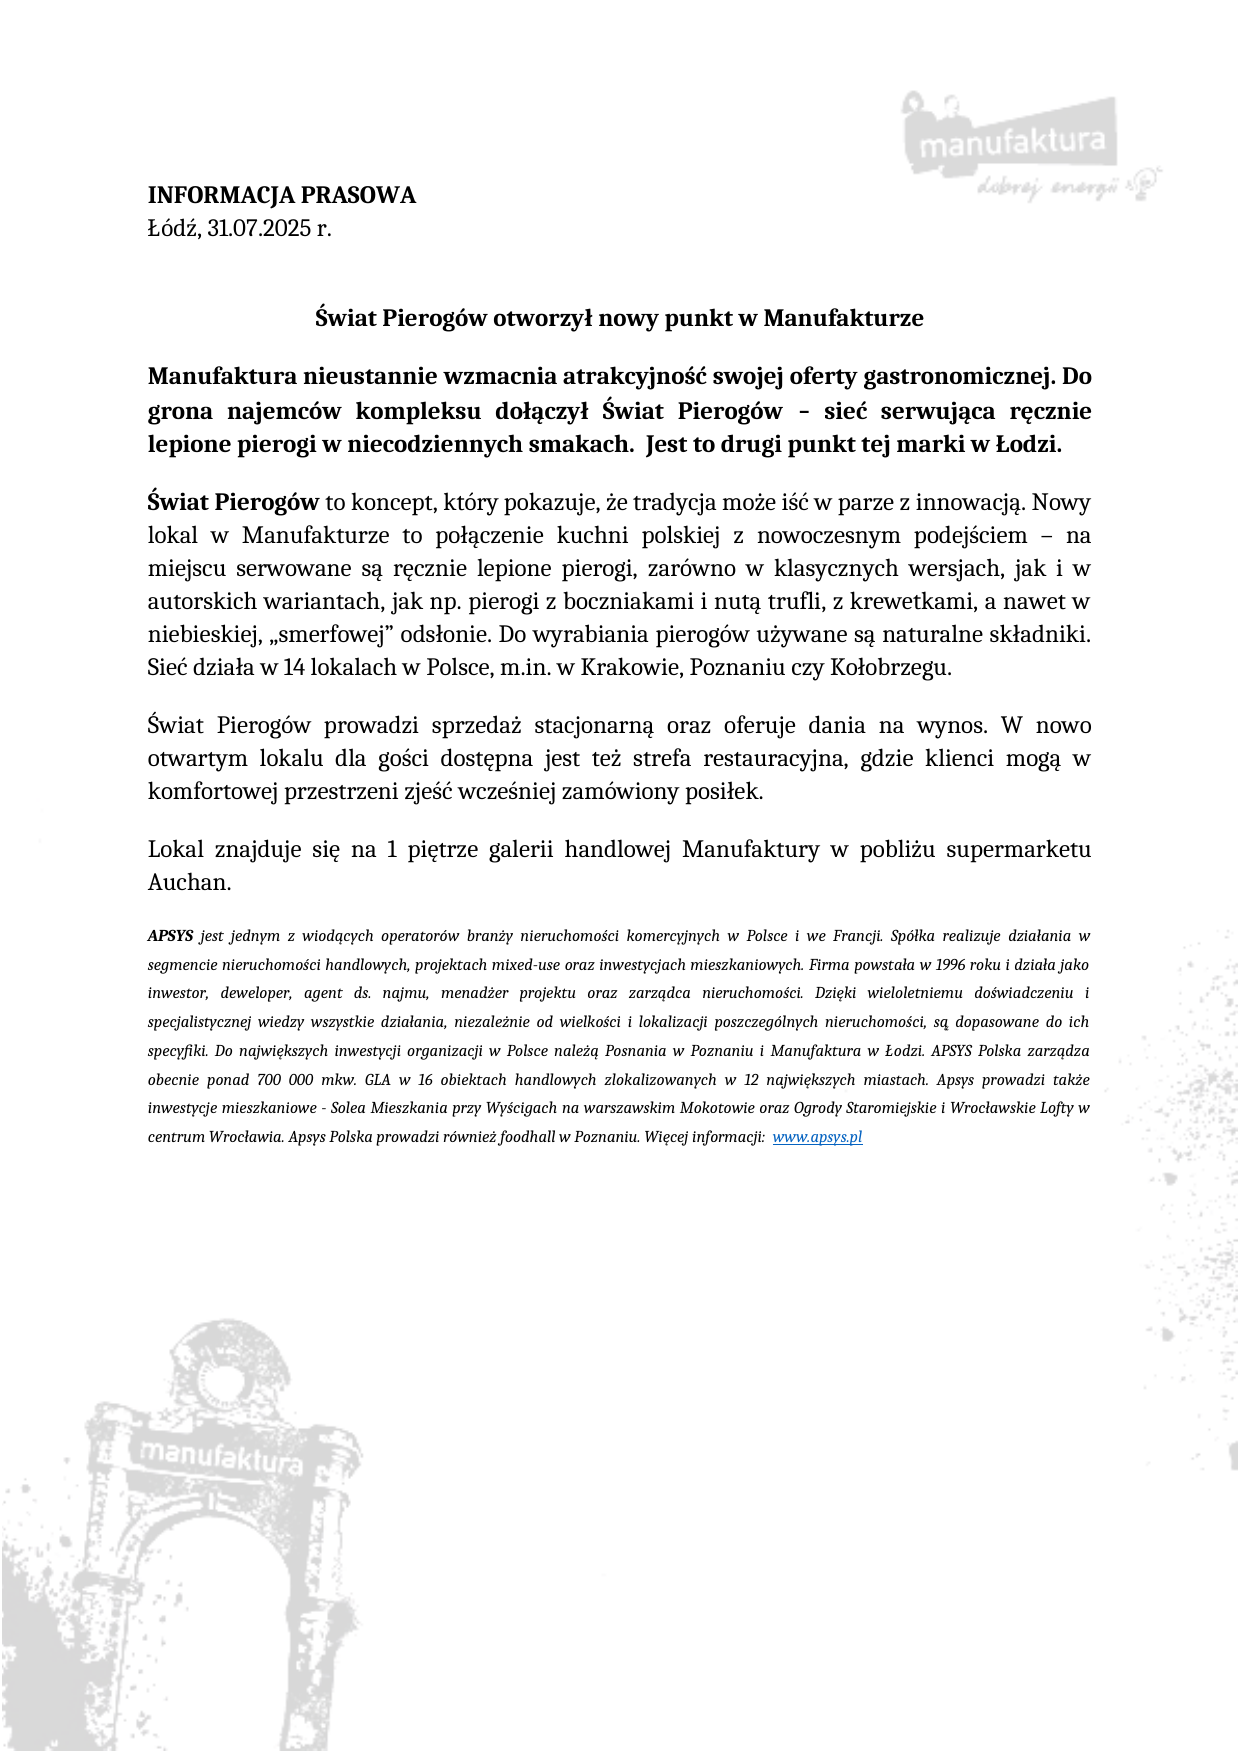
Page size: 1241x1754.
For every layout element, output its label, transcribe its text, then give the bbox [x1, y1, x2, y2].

text Łódź, 31.07.2025 r. [148, 214, 1093, 242]
text Lokal znajduje się na 1 piętrze galerii handlowej Manufaktury w pobliżu supermarketu Auchan. [148, 835, 1093, 897]
text Świat Pierogów prowadzi sprzedaż stacjonarną oraz oferuje dania na wynos. W nowo otwartym lokalu dla gości dostępna jest też strefa restauracyjna, gdzie klienci mogą w komfortowej przestrzeni zjeść wcześniej zamówiony posiłek. [148, 711, 1093, 806]
text INFORMACJA PRASOWA [148, 181, 1093, 209]
text Manufaktura nieustannie wzmacnia atrakcyjność swojej oferty gastronomicznej. Do grona najemców kompleksu dołączył Świat Pierogów – sieć serwująca ręcznie lepione pierogi w niecodziennych smakach. Jest to drugi punkt tej marki w Łodzi. [148, 362, 1093, 459]
text APSYS jest jednym z wiodących operatorów branży nieruchomości komercyjnych w Polsce i we Francji. Spółka realizuje działania w segmencie nieruchomości handlowych, projektach mixed-use oraz inwestycjach mieszkaniowych. Firma powstała w 1996 roku i działa jako inwestor, deweloper, agent ds. najmu, menadżer projektu oraz zarządca nieruchomości. Dzięki wieloletniemu doświadczeniu i specjalistycznej wiedzy wszystkie działania, niezależnie od wielkości i lokalizacji poszczególnych nieruchomości, są̨ dopasowane do ich specyfiki. Do największych inwestycji organizacji w Polsce należą Posnania w Poznaniu i Manufaktura w Łodzi. APSYS Polska zarządza obecnie ponad 700 000 mkw. GLA w 16 obiektach handlowych zlokalizowanych w 12 największych miastach. Apsys prowadzi także inwestycje mieszkaniowe - Solea Mieszkania przy Wyścigach na warszawskim Mokotowie oraz Ogrody Staromiejskie i Wrocławskie Lofty w centrum Wrocławia. Apsys Polska prowadzi również foodhall w Poznaniu. Więcej informacji: www.apsys.pl [148, 926, 1093, 1147]
text Świat Pierogów otworzył nowy punkt w Manufakturze [148, 304, 1093, 333]
text Świat Pierogów to koncept, który pokazuje, że tradycja może iść w parze z innowacją. Nowy lokal w Manufakturze to połączenie kuchni polskiej z nowoczesnym podejściem – na miejscu serwowane są ręcznie lepione pierogi, zarówno w klasycznych wersjach, jak i w autorskich wariantach, jak np. pierogi z boczniakami i nutą trufli, z krewetkami, a nawet w niebieskiej, „smerfowej” odsłonie. Do wyrabiania pierogów używane są naturalne składniki. Sieć działa w 14 lokalach w Polsce, m.in. w Krakowie, Poznaniu czy Kołobrzegu. [148, 488, 1093, 682]
